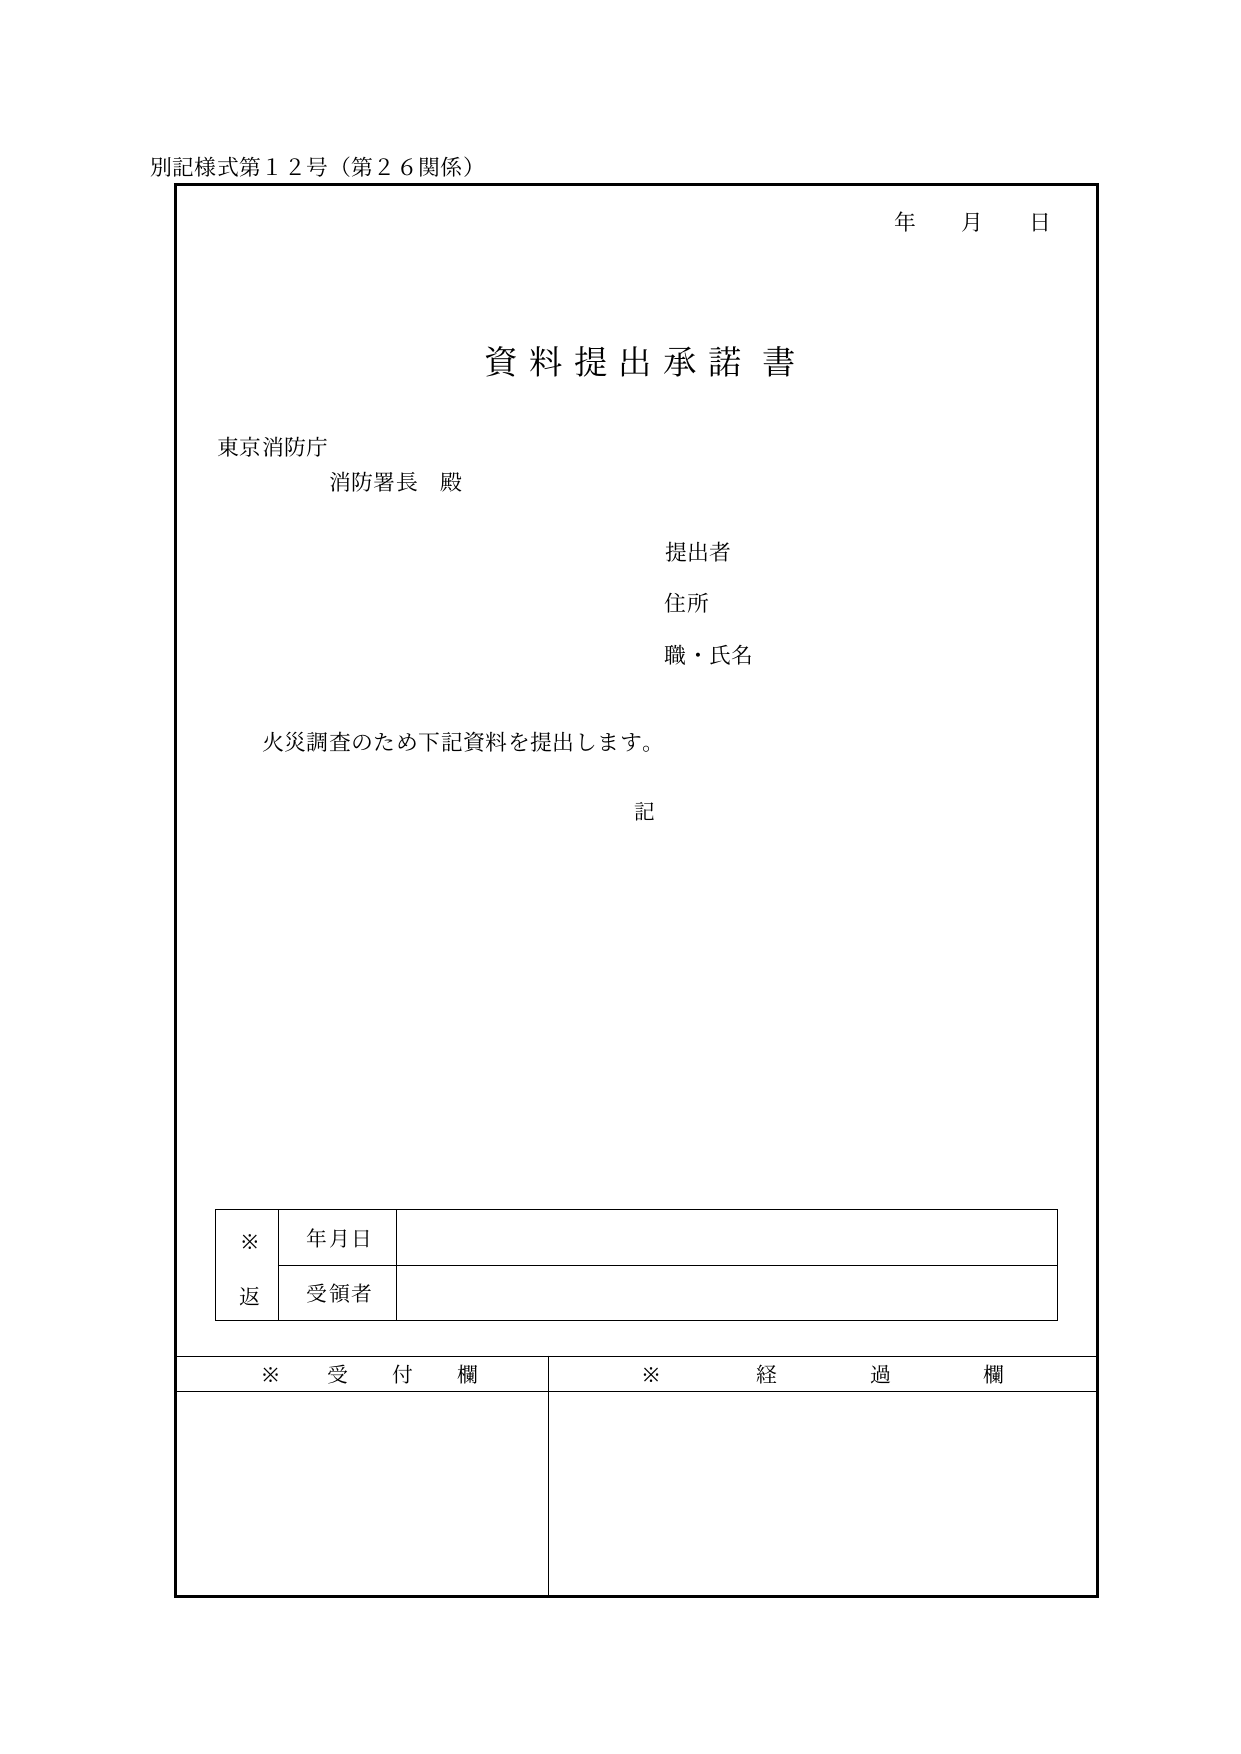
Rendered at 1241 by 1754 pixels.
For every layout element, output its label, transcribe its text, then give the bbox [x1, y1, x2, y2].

text 別記様式第１２号（第２６関係） [150, 148, 1090, 183]
table_cell [177, 1392, 548, 1595]
table_cell ※受付欄 [177, 1357, 548, 1391]
table_cell [549, 1392, 1096, 1595]
table_header 年 月 日 資料提出承諾書 東京消防庁 消防署長 殿 提出者 住所 職・氏名 火災調査のため下記資料を提出します。 記 [177, 186, 1096, 1356]
table_cell ※経過欄 [549, 1357, 1096, 1391]
